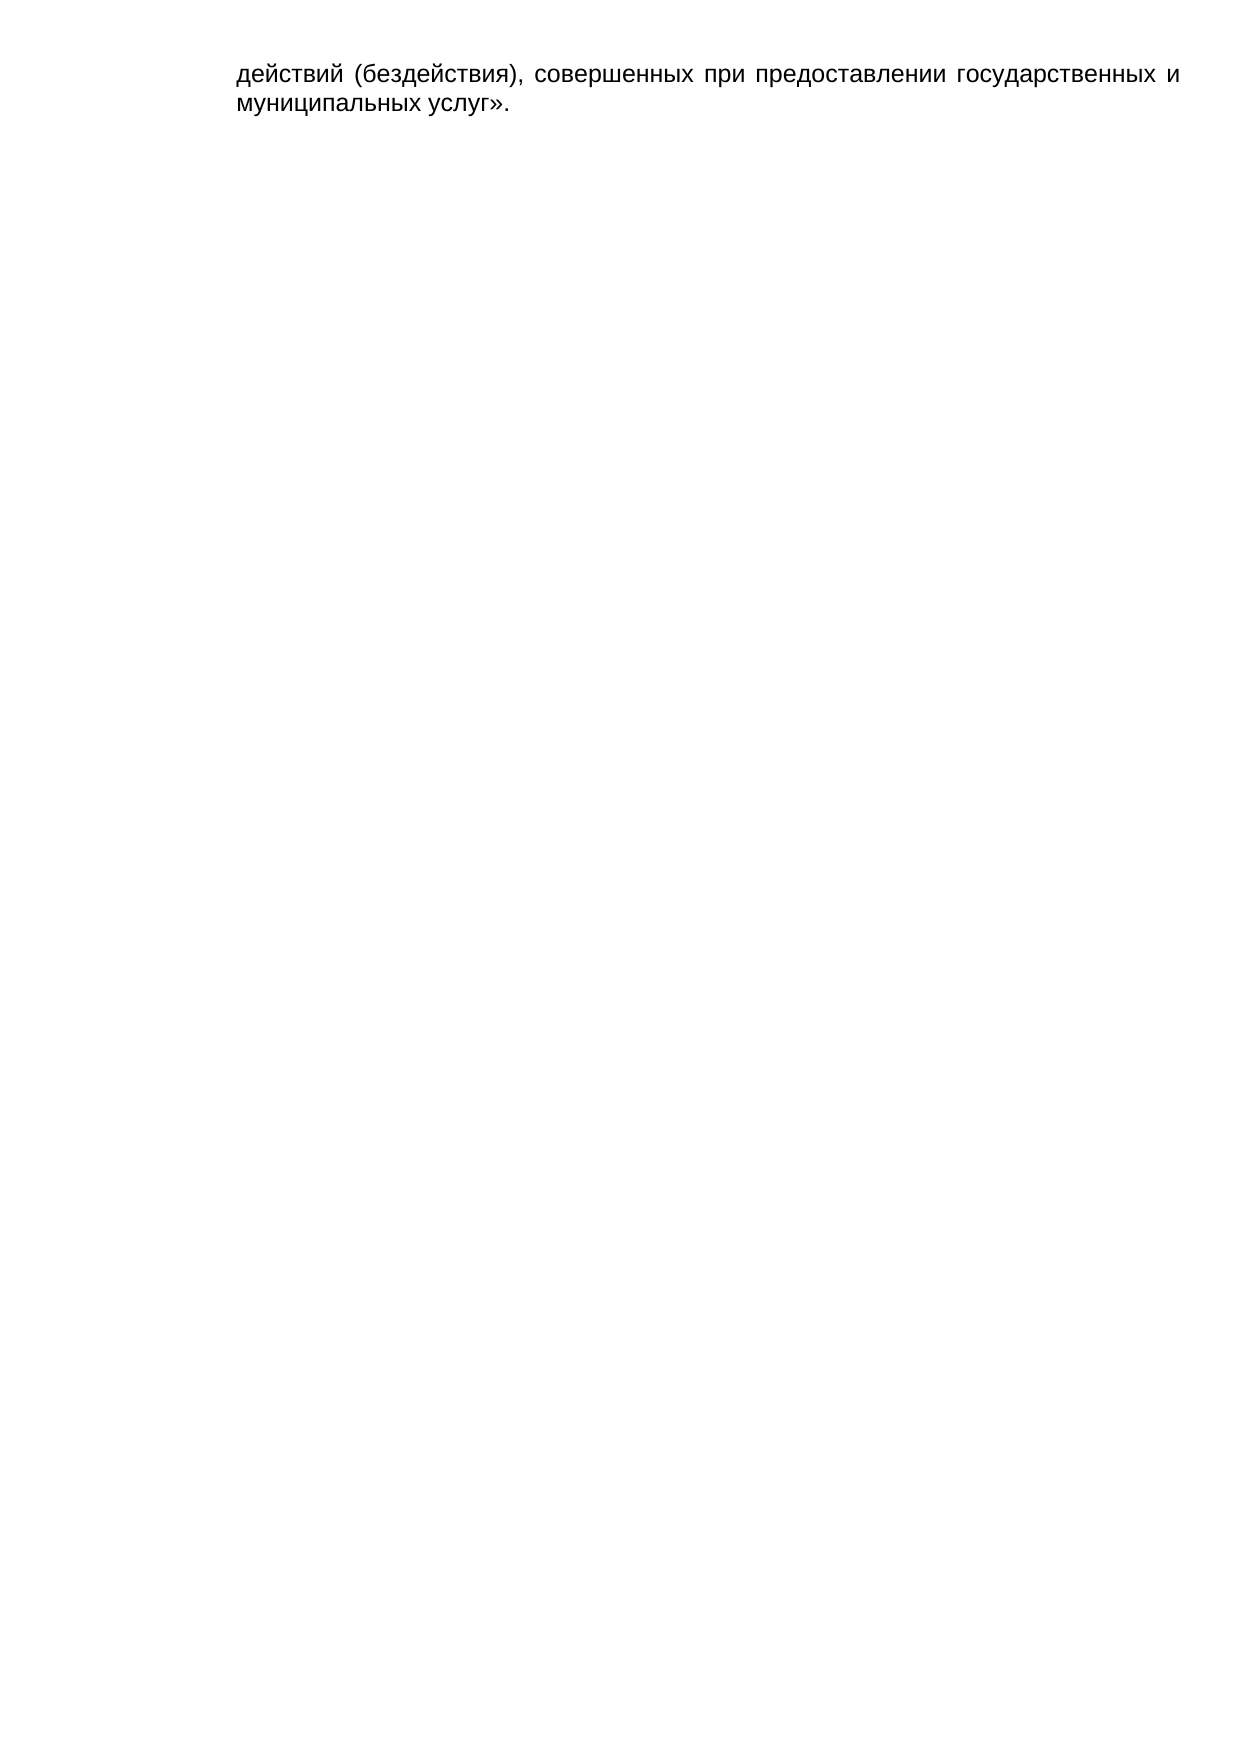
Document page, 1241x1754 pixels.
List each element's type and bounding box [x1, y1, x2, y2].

text [236, 59, 1181, 117]
